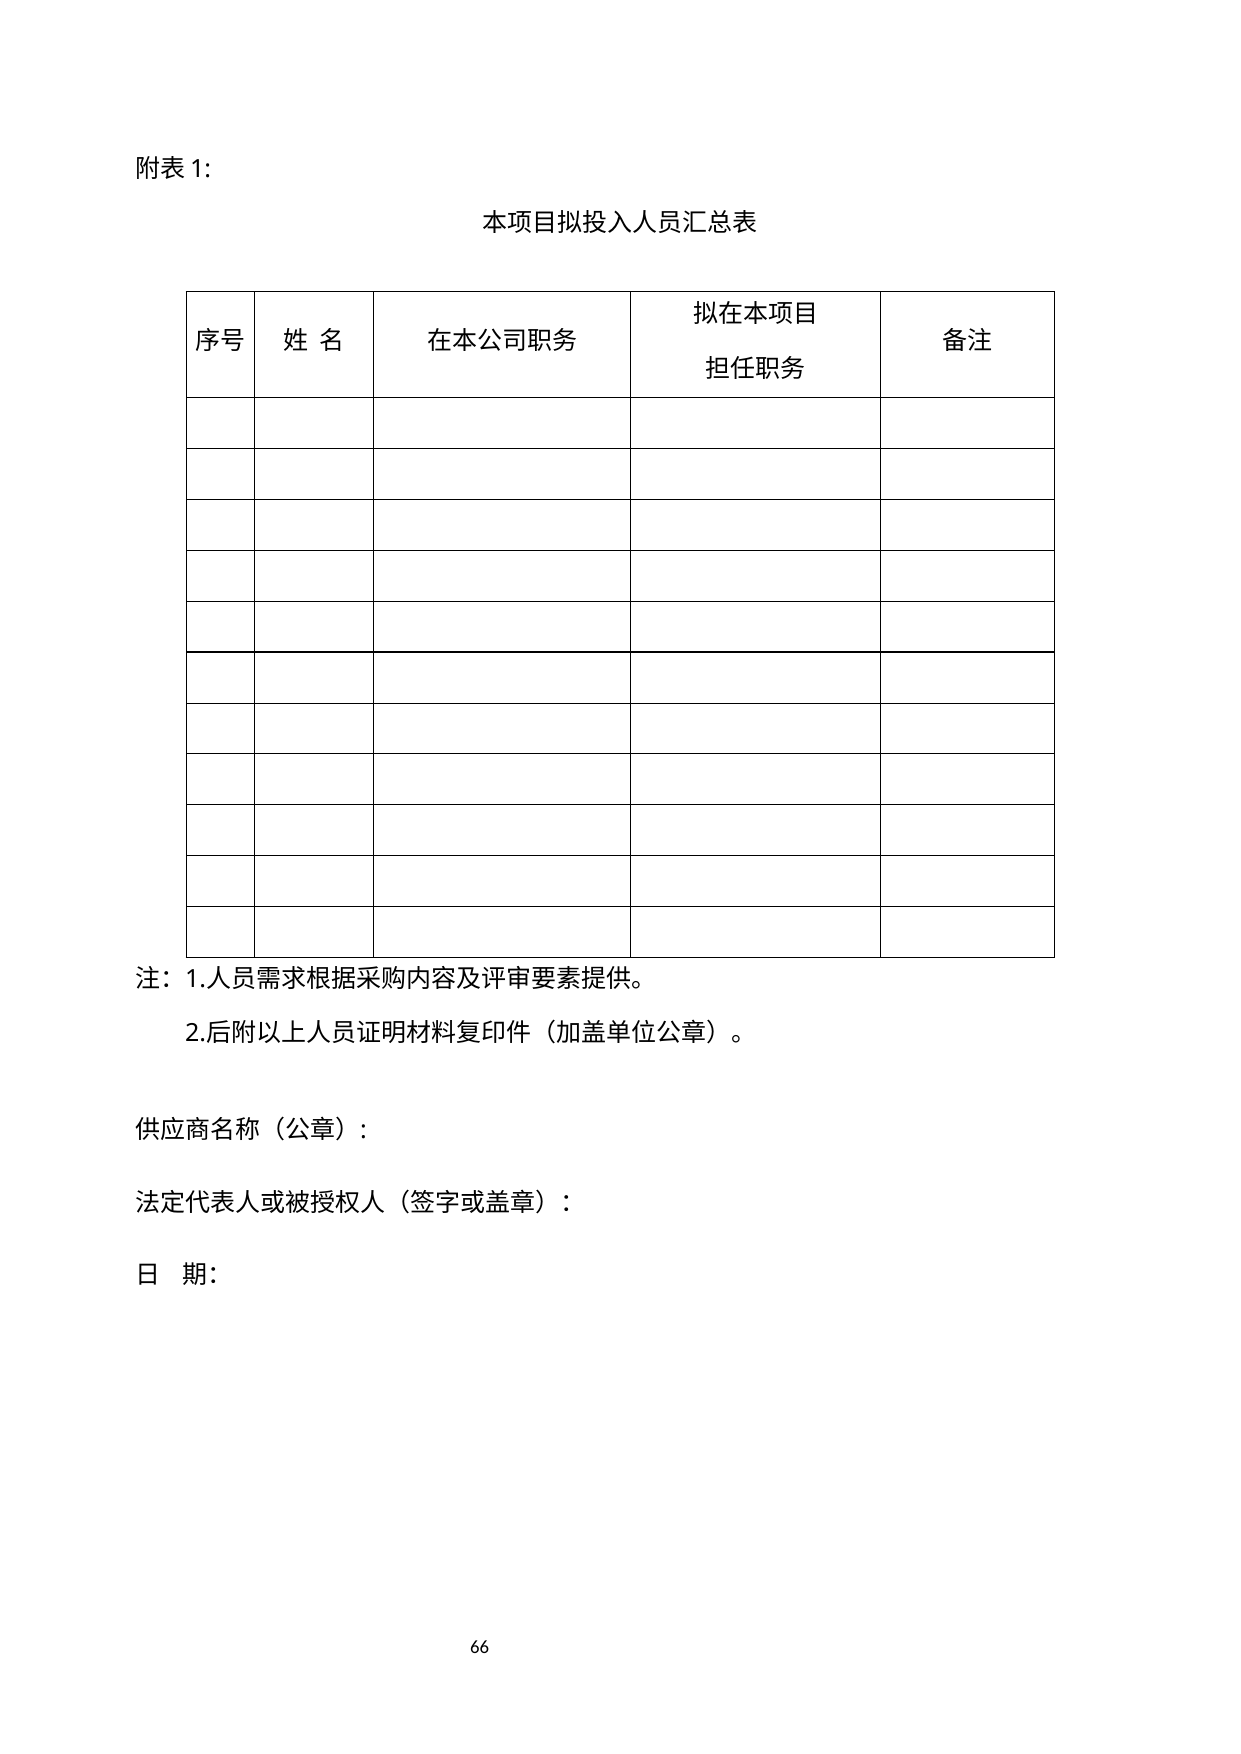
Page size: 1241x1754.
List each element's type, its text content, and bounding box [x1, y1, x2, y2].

text 供应商名称（公章）: [135, 1109, 1105, 1146]
table_cell [374, 704, 630, 753]
table_cell [255, 602, 373, 651]
table_cell [374, 602, 630, 651]
table_cell [374, 551, 630, 601]
table_cell [187, 500, 254, 549]
table_cell [631, 704, 880, 753]
table_cell [187, 398, 254, 448]
table_cell [255, 500, 373, 549]
table_cell [374, 805, 630, 855]
table_cell [255, 704, 373, 753]
table_cell [374, 500, 630, 549]
text 日 期： [135, 1254, 1105, 1291]
table_cell [881, 907, 1054, 957]
text 本项目拟投入人员汇总表 [135, 203, 1105, 239]
table_cell [187, 907, 254, 957]
table_header 序号 [187, 292, 254, 397]
table_cell [374, 907, 630, 957]
table_cell [881, 551, 1054, 601]
table_cell [374, 653, 630, 702]
table_cell [631, 398, 880, 448]
table_cell [631, 551, 880, 601]
table_cell [187, 856, 254, 906]
table_cell [374, 856, 630, 906]
table_cell [631, 449, 880, 499]
table_cell [187, 449, 254, 499]
table_cell [881, 856, 1054, 906]
table_cell [881, 653, 1054, 702]
table_header 备注 [881, 292, 1054, 397]
table_cell [187, 754, 254, 804]
table_header 在本公司职务 [374, 292, 630, 397]
table_cell [631, 500, 880, 549]
table_cell [881, 398, 1054, 448]
table_cell [631, 653, 880, 702]
table_cell [255, 449, 373, 499]
table_cell [631, 856, 880, 906]
table_cell [631, 602, 880, 651]
table_cell [881, 754, 1054, 804]
table_cell [187, 551, 254, 601]
table_cell [881, 500, 1054, 549]
table_cell [631, 754, 880, 804]
table_cell [255, 754, 373, 804]
table_cell [881, 805, 1054, 855]
table_cell [187, 653, 254, 702]
table_cell [255, 551, 373, 601]
table_header 姓 名 [255, 292, 373, 397]
table_cell [255, 653, 373, 702]
table_cell [255, 856, 373, 906]
table_cell [631, 805, 880, 855]
table_cell [374, 398, 630, 448]
text 2.后附以上人员证明材料复印件（加盖单位公章）。 [135, 1012, 1105, 1049]
table_cell [881, 449, 1054, 499]
table_cell [187, 805, 254, 855]
table_cell [255, 907, 373, 957]
table_cell [374, 754, 630, 804]
text 附表1: [135, 148, 1105, 184]
text 法定代表人或被授权人（签字或盖章）： [135, 1182, 1105, 1218]
table_cell [255, 398, 373, 448]
table_cell [631, 907, 880, 957]
table_header 拟在本项目 担任职务 [631, 292, 880, 397]
text 注：1.人员需求根据采购内容及评审要素提供。 [135, 958, 1105, 994]
table_cell [881, 602, 1054, 651]
table_cell [187, 704, 254, 753]
table_cell [374, 449, 630, 499]
table_cell [187, 602, 254, 651]
table_cell [881, 704, 1054, 753]
table_cell [255, 805, 373, 855]
